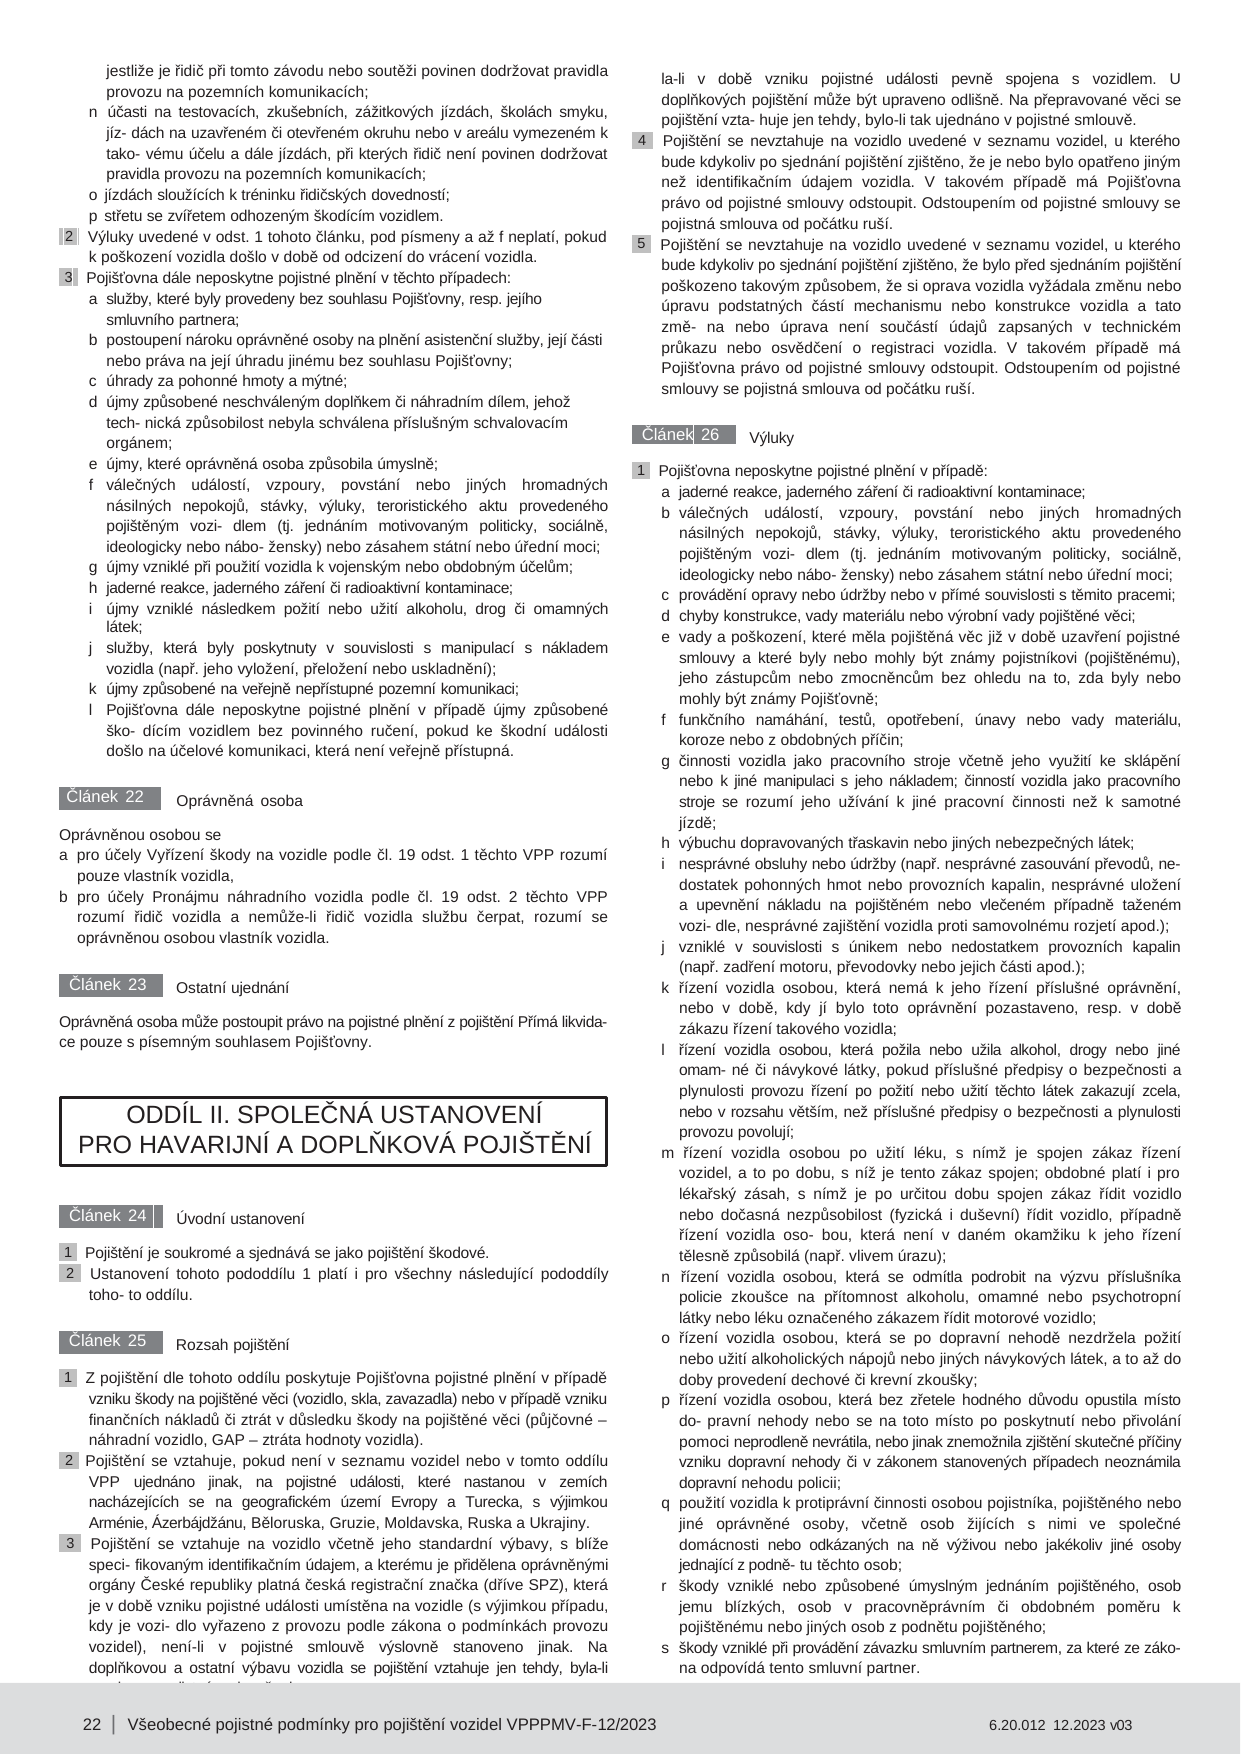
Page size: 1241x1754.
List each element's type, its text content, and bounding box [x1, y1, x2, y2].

list výbuchu dopravovaných třaskavin nebo jiných nebezpečných látek; [661, 834, 1226, 852]
list nesprávné obsluhy nebo údržby (např. nesprávné zasouvání převodů, ne- dostatek pohonných hmot nebo provozních kapalin, nesprávné uložení a upevnění nákladu na pojištěném nebo vlečeném případně taženém vozi- dle, nesprávné zajištění vozidla proti samovolnému rozjetí apod.); [661, 855, 1181, 935]
list jaderné reakce, jaderného záření či radioaktivní kontaminace; [661, 483, 1226, 501]
text Článek 23 Ostatní ujednání [163, 974, 608, 997]
list Pojišťovna dále neposkytne pojistné plnění v případě újmy způsobené ško- dícím vozidlem bez povinného ručení, pokud ke škodní události došlo na účelové komunikaci, která není veřejně přístupná. [88, 701, 608, 760]
list činnosti vozidla jako pracovního stroje včetně jeho využití ke sklápění nebo k jiné manipulaci s jeho nákladem; činností vozidla jako pracovního stroje se rozumí jeho užívání k jiné pracovní činnosti než k samotné jízdě; [661, 752, 1181, 831]
text o jízdách sloužících k tréninku řidičských dovedností; [88, 186, 608, 204]
list chyby konstrukce, vady materiálu nebo výrobní vady pojištěné věci; [661, 607, 1226, 625]
list újmy vzniklé při použití vozidla k vojenským nebo obdobným účelům; [88, 558, 608, 576]
text Článek 26 Výluky [632, 425, 1226, 446]
text 3 Pojištění se vztahuje na vozidlo včetně jeho standardní výbavy, s blíže speci- fikovaným identifikačním údajem, a kterému je přidělena oprávněnými orgány České republiky platná česká registrační značka (dříve SPZ), která je v době vzniku pojistné události umístěna na vozidle (s výjimkou případu, kdy je vozi- dlo vyřazeno z provozu podle zákona o podmínkách provozu vozidel), není-li v pojistné smlouvě výslovně stanoveno jinak. Na doplňkovou a ostatní výbavu vozidla se pojištění vztahuje jen tehdy, byla-li uvedena v pojistné smlouvě a by- [59, 1534, 608, 1682]
list jaderné reakce, jaderného záření či radioaktivní kontaminace; [88, 579, 608, 597]
list řízení vozidla osobou, která požila nebo užila alkohol, drogy nebo jiné omam- né či návykové látky, pokud příslušné předpisy o bezpečnosti a plynulosti provozu řízení po požití nebo užití těchto látek zakazují zcela, nebo v rozsahu větším, než příslušné předpisy o bezpečnosti a plynulosti provozu povolují; [661, 1040, 1181, 1141]
list postoupení nároku oprávněné osoby na plnění asistenční služby, její části nebo práva na její úhradu jinému bez souhlasu Pojišťovny; [88, 331, 608, 369]
text 4 Pojištění se nevztahuje na vozidlo uvedené v seznamu vozidel, u kterého bude kdykoliv po sjednání pojištění zjištěno, že je nebo bylo opatřeno jiným než identifikačním údajem vozidla. V takovém případě má Pojišťovna právo od pojistné smlouvy odstoupit. Odstoupením od pojistné smlouvy se pojistná smlouva od počátku ruší. [632, 132, 1181, 232]
list provádění opravy nebo údržby nebo v přímé souvislosti s těmito pracemi; [661, 586, 1226, 604]
list újmy způsobené neschváleným doplňkem či náhradním dílem, jehož tech- nická způsobilost nebyla schválena příslušným schvalovacím orgánem; [88, 393, 608, 452]
list škody vzniklé při provádění závazku smluvním partnerem, za které ze záko- na odpovídá tento smluvní partner. [661, 1638, 1181, 1677]
text la-li v době vzniku pojistné události pevně spojena s vozidlem. U doplňkových pojištění může být upraveno odlišně. Na přepravované věci se pojištění vzta- huje jen tehdy, bylo-li tak ujednáno v pojistné smlouvě. [661, 70, 1181, 129]
text Oprávněná osoba může postoupit právo na pojistné plnění z pojištění Přímá likvida- ce pouze s písemným souhlasem Pojišťovny. [59, 1012, 608, 1051]
text 1 Z pojištění dle tohoto oddílu poskytuje Pojišťovna pojistné plnění v případě vzniku škody na pojištěné věci (vozidlo, skla, zavazadla) nebo v případě vzniku finančních nákladů či ztrát v důsledku škody na pojištěné věci (půjčovné – náhradní vozidlo, GAP – ztráta hodnoty vozidla). [59, 1369, 608, 1449]
text Článek 22 Oprávněná osoba Oprávněnou osobou se [59, 777, 303, 843]
list újmy, které oprávněná osoba způsobila úmyslně; [88, 455, 608, 473]
list řízení vozidla osobou, která bez zřetele hodného důvodu opustila místo do- pravní nehody nebo se na toto místo po poskytnutí nebo přivolání pomoci neprodleně nevrátila, nebo jinak znemožnila zjištění skutečné příčiny vzniku dopravní nehody či v zákonem stanovených případech neoznámila dopravní nehodu policii; [661, 1391, 1181, 1492]
text 1 Pojišťovna neposkytne pojistné plnění v případě: [632, 462, 1226, 480]
text n účasti na testovacích, zkušebních, zážitkových jízdách, školách smyku, jíz- dách na uzavřeném či otevřeném okruhu nebo v areálu vymezeném k tako- vému účelu a dále jízdách, při kterých řidič není povinen dodržovat pravidla provozu na pozemních komunikacích; [88, 103, 608, 183]
list vady a poškození, které měla pojištěná věc již v době uzavření pojistné smlouvy a které byly nebo mohly být známy pojistníkovi (pojištěnému), jeho zástupcům nebo zmocněncům bez ohledu na to, zda byly nebo mohly být známy Pojišťovně; [661, 628, 1181, 708]
list vzniklé v souvislosti s únikem nebo nedostatkem provozních kapalin (např. zadření motoru, převodovky nebo jejich části apod.); [661, 937, 1181, 976]
list škody vzniklé nebo způsobené úmyslným jednáním pojištěného, osob jemu blízkých, osob v pracovněprávním či obdobném poměru k pojištěnému nebo jiných osob z podnětu pojištěného; [661, 1577, 1181, 1636]
list válečných událostí, vzpoury, povstání nebo jiných hromadných násilných nepokojů, stávky, výluky, teroristického aktu provedeného pojištěným vozi- dlem (tj. jednáním motivovaným politicky, sociálně, ideologicky nebo nábo- žensky) nebo zásahem státní nebo úřední moci; [661, 504, 1181, 583]
list újmy způsobené na veřejně nepřístupné pozemní komunikaci; [88, 680, 608, 698]
text 5 Pojištění se nevztahuje na vozidlo uvedené v seznamu vozidel, u kterého bude kdykoliv po sjednání pojištění zjištěno, že bylo před sjednáním pojištění poškozeno takovým způsobem, že si oprava vozidla vyžádala změnu nebo úpravu podstatných částí mechanismu nebo konstrukce vozidla a tato změ- na nebo úprava není součástí údajů zapsaných v technickém průkazu nebo osvědčení o registraci vozidla. V takovém případě má Pojišťovna právo od pojistné smlouvy odstoupit. Odstoupením od pojistné smlouvy se pojistná smlouva od počátku ruší. [632, 235, 1182, 398]
text 3 Pojišťovna dále neposkytne pojistné plnění v těchto případech: [59, 269, 608, 287]
text 2 Výluky uvedené v odst. 1 tohoto článku, pod písmeny a až f neplatí, pokud k poškození vozidla došlo v době od odcizení do vrácení vozidla. [59, 227, 608, 266]
text 2 Pojištění se vztahuje, pokud není v seznamu vozidel nebo v tomto oddílu VPP ujednáno jinak, na pojistné události, které nastanou v zemích nacházejících se na geografickém území Evropy a Turecka, s výjimkou Arménie, Ázerbájdžánu, Běloruska, Gruzie, Moldavska, Ruska a Ukrajiny. [59, 1452, 608, 1532]
list funkčního namáhání, testů, opotřebení, únavy nebo vady materiálu, koroze nebo z obdobných příčin; [661, 710, 1181, 749]
list služby, které byly provedeny bez souhlasu Pojišťovny, resp. jejího smluvního partnera; [88, 289, 608, 328]
list služby, která byly poskytnuty v souvislosti s manipulací s nákladem vozidla (např. jeho vyložení, přeložení nebo uskladnění); [88, 639, 608, 677]
text 2 Ustanovení tohoto pododdílu 1 platí i pro všechny následující pododdíly toho- to oddílu. [59, 1264, 608, 1303]
list válečných událostí, vzpoury, povstání nebo jiných hromadných násilných nepokojů, stávky, výluky, teroristického aktu provedeného pojištěným vozi- dlem (tj. jednáním motivovaným politicky, sociálně, ideologicky nebo nábo- žensky) nebo zásahem státní nebo úřední moci; [88, 476, 608, 556]
list úhrady za pohonné hmoty a mýtné; [88, 372, 608, 390]
text n řízení vozidla osobou, která se odmítla podrobit na výzvu příslušníka policie zkoušce na přítomnost alkoholu, omamné nebo psychotropní látky nebo léku označeného zákazem řídit motorové vozidlo; [661, 1267, 1181, 1327]
text o řízení vozidla osobou, která se po dopravní nehodě nezdržela požití nebo užití alkoholických nápojů nebo jiných návykových látek, a to až do doby provedení dechové či krevní zkoušky; [661, 1329, 1181, 1388]
list použití vozidla k protiprávní činnosti osobou pojistníka, pojištěného nebo jiné oprávněné osoby, včetně osob žijících s nimi ve společné domácnosti nebo odkázaných na ně výživou nebo jakékoliv jiné osoby jednající z podně- tu těchto osob; [661, 1494, 1181, 1574]
list řízení vozidla osobou, která nemá k jeho řízení příslušné oprávnění, nebo v době, kdy jí bylo toto oprávnění pozastaveno, resp. v době zákazu řízení takového vozidla; [661, 978, 1181, 1038]
text Článek 24 Úvodní ustanovení [163, 1205, 608, 1228]
text m řízení vozidla osobou po užití léku, s nímž je spojen zákaz řízení vozidel, a to po dobu, s níž je tento zákaz spojen; obdobné platí i pro lékařský zásah, s nímž je po určitou dobu spojen zákaz řídit vozidlo nebo dočasná nezpůsobilost (fyzická i duševní) řídit vozidlo, případně řízení vozidla oso- bou, která není v daném okamžiku k jeho řízení tělesně způsobilá (např. vlivem úrazu); [661, 1143, 1182, 1265]
list pro účely Vyřízení škody na vozidle podle čl. 19 odst. 1 těchto VPP rozumí pouze vlastník vozidla, [59, 846, 608, 885]
list újmy vzniklé následkem požití nebo užití alkoholu, drog či omamných látek; [88, 600, 608, 636]
text jestliže je řidič při tomto závodu nebo soutěži povinen dodržovat pravidla provozu na pozemních komunikacích; [106, 62, 608, 101]
list pro účely Pronájmu náhradního vozidla podle čl. 19 odst. 2 těchto VPP rozumí řidič vozidla a nemůže-li řidič vozidla službu čerpat, rozumí se oprávněnou osobou vlastník vozidla. [59, 887, 608, 947]
text 1 Pojištění je soukromé a sjednává se jako pojištění škodové. [59, 1243, 608, 1262]
text Článek 25 Rozsah pojištění [163, 1331, 608, 1354]
text p střetu se zvířetem odhozeným škodícím vozidlem. [88, 207, 608, 224]
